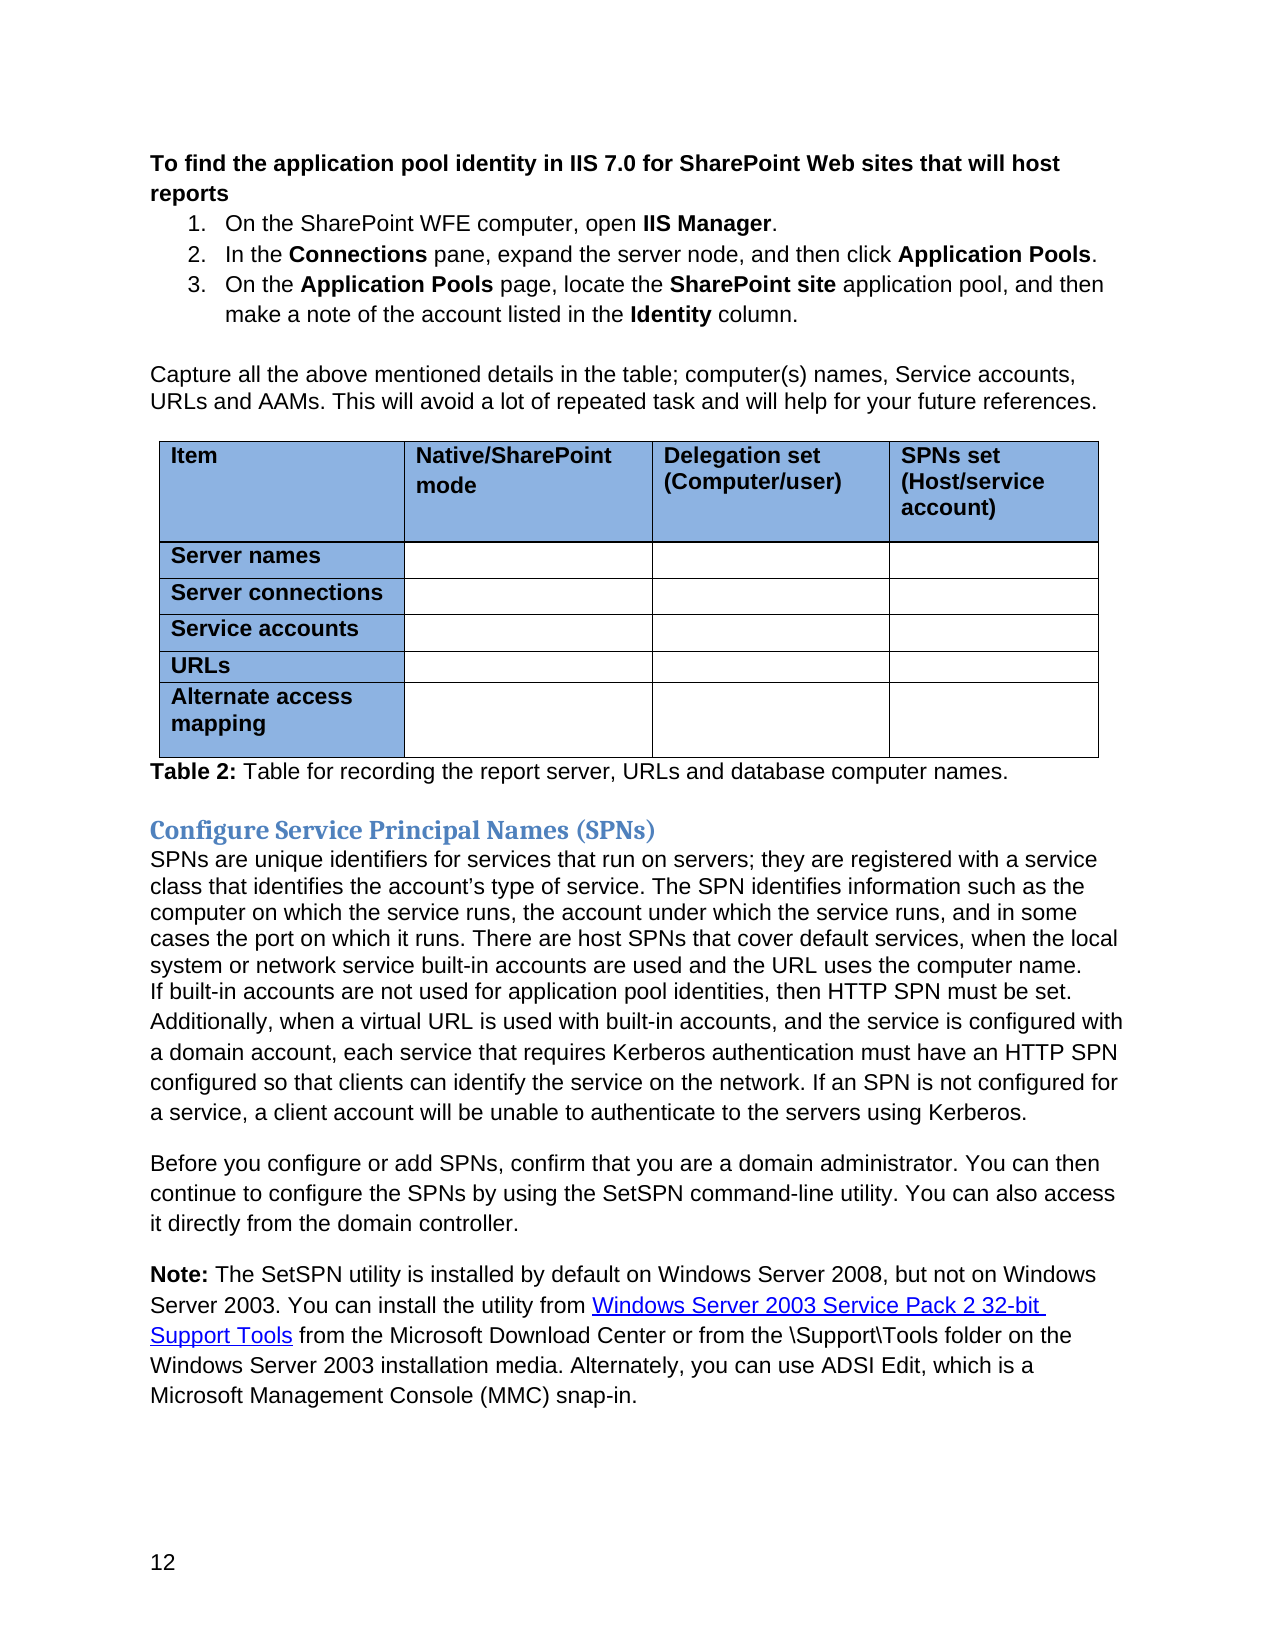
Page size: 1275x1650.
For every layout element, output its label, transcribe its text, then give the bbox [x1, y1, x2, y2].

table_cell [890, 652, 1098, 682]
table_cell [653, 615, 889, 651]
list On the SharePoint WFE computer, open IIS Manager. [187, 210, 1125, 237]
table_header Item [160, 442, 404, 541]
text Capture all the above mentioned details in the table; computer(s) names, Service accounts, URLs and AAMs. This will avoid a lot of repeated task and will help for your future references. [150, 361, 1125, 414]
table_cell [890, 615, 1098, 651]
table_cell [405, 615, 652, 651]
table_cell [405, 652, 652, 682]
text SPNs are unique identifiers for services that run on servers; they are registered with a service class that identifies the account’s type of service. The SPN identifies information such as the computer on which the service runs, the account under which the service runs, and in some cases the port on which it runs. There are host SPNs that cover default services, when the local system or network service built-in accounts are used and the URL uses the computer name. [150, 846, 1125, 978]
table_header Native/SharePoint mode [405, 442, 652, 541]
table_cell [890, 579, 1098, 614]
table_cell Service accounts [160, 615, 404, 651]
table_cell [653, 652, 889, 682]
table_cell Server names [160, 543, 404, 578]
text Table 2: Table for recording the report server, URLs and database computer names. [150, 758, 1125, 784]
list In the Connections pane, expand the server node, and then click Application Pools. [187, 241, 1125, 267]
table_cell Alternate access mapping [160, 683, 404, 757]
table_cell [890, 543, 1098, 578]
table_header Delegation set (Computer/user) [653, 442, 889, 541]
table_cell [405, 579, 652, 614]
table_cell URLs [160, 652, 404, 682]
text Note: The SetSPN utility is installed by default on Windows Server 2008, but not on Windows Server 2003. You can install the utility from Windows Server 2003 Service Pack 2 32-bit Support Tools from the Microsoft Download Center or from the \Support\Tools folder on the Windows Server 2003 installation media. Alternately, you can use ADSI Edit, which is a Microsoft Management Console (MMC) snap-in. [150, 1261, 1125, 1409]
text If built-in accounts are not used for application pool identities, then HTTP SPN must be set. Additionally, when a virtual URL is used with built-in accounts, and the service is configured with a domain account, each service that requires Kerberos authentication must have an HTTP SPN configured so that clients can identify the service on the network. If an SPN is not configured for a service, a client account will be unable to authenticate to the servers using Kerberos. [150, 978, 1125, 1125]
table_cell [653, 683, 889, 757]
table_cell Server connections [160, 579, 404, 614]
table_cell [653, 543, 889, 578]
table_cell [405, 543, 652, 578]
text To find the application pool identity in IIS 7.0 for SharePoint Web sites that will host reports [150, 150, 1125, 207]
subtitle Configure Service Principal Names (SPNs) [150, 815, 1125, 846]
table_header SPNs set (Host/service account) [890, 442, 1098, 541]
table_cell [405, 683, 652, 757]
list On the Application Pools page, locate the SharePoint site application pool, and then make a note of the account listed in the Identity column. [187, 271, 1125, 327]
text Before you configure or add SPNs, confirm that you are a domain administrator. You can then continue to configure the SPNs by using the SetSPN command-line utility. You can also access it directly from the domain controller. [150, 1150, 1125, 1237]
table_cell [653, 579, 889, 614]
table_cell [890, 683, 1098, 757]
